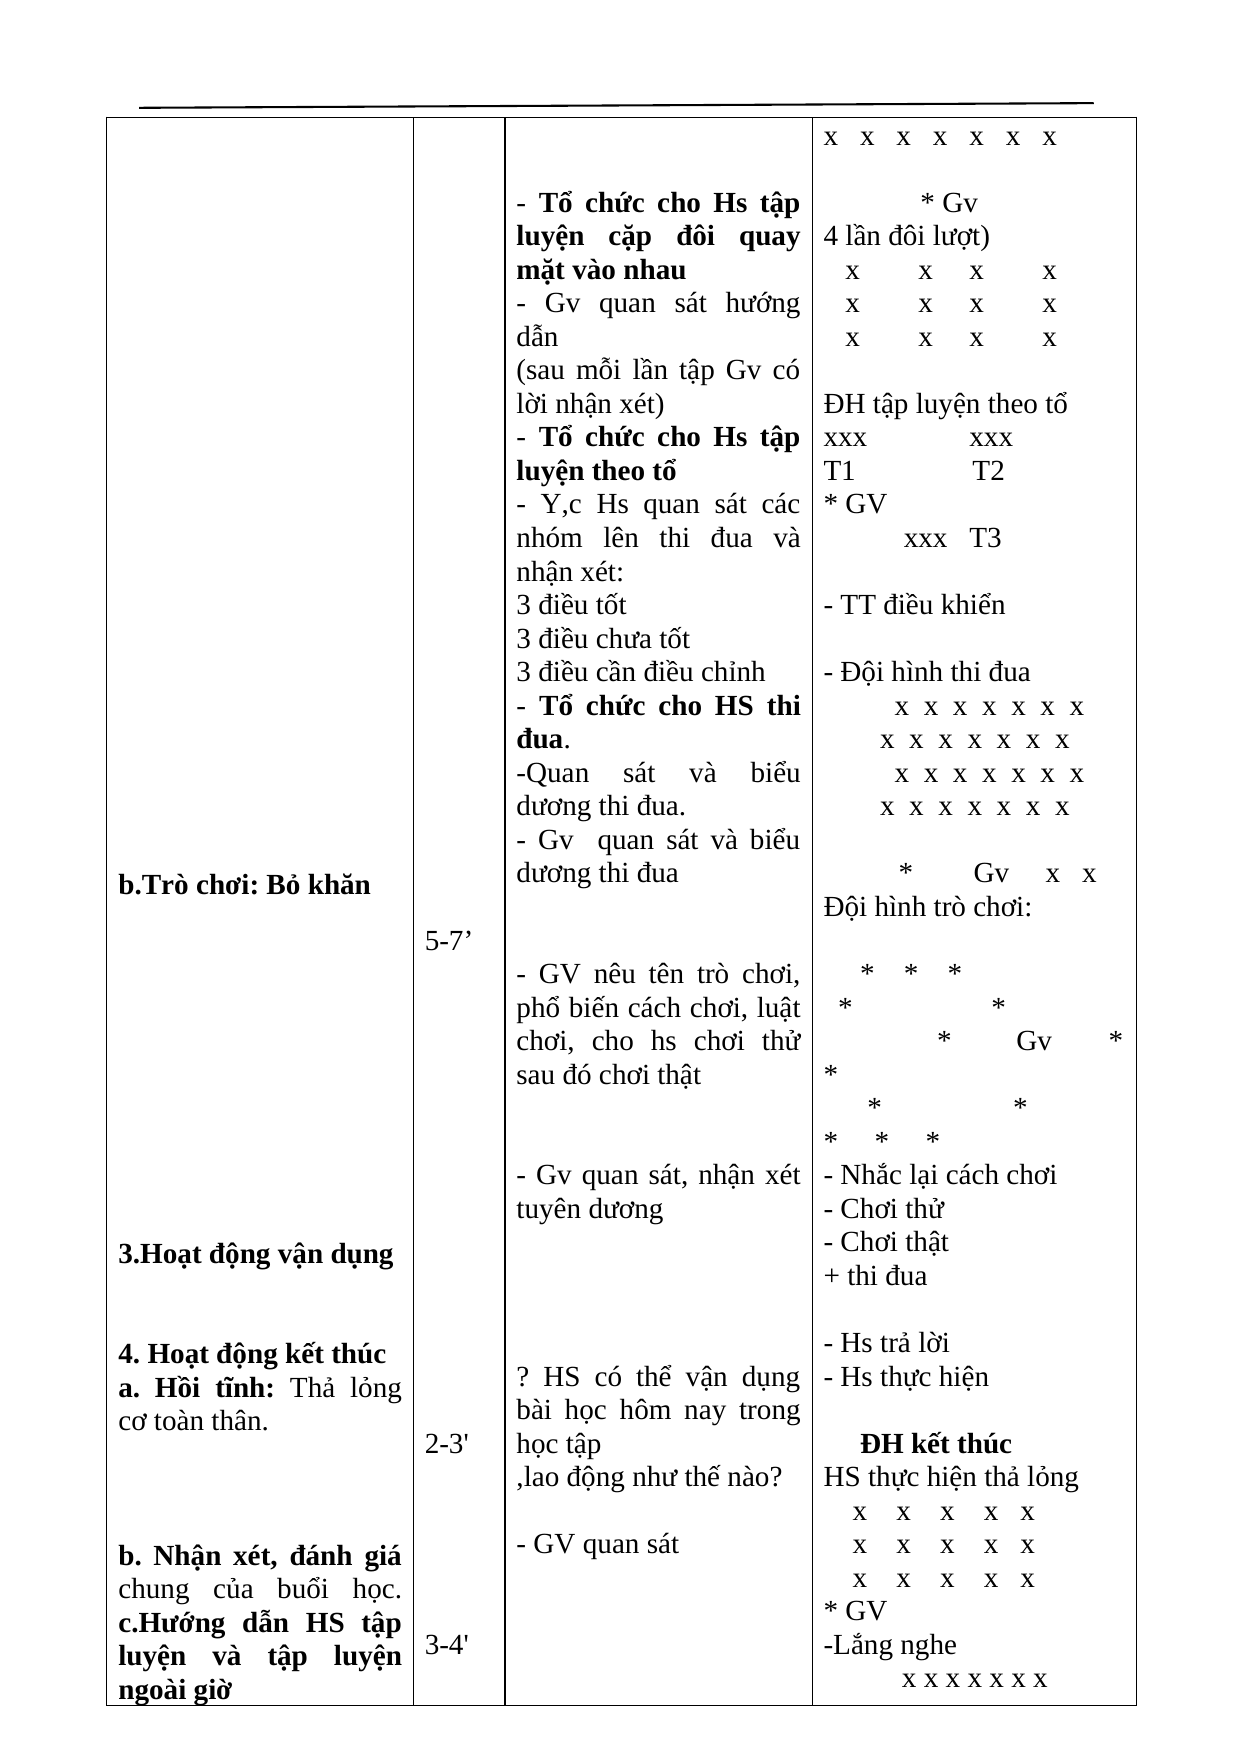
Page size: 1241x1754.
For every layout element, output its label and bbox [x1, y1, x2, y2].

table_cell [506, 118, 812, 1705]
table_cell [414, 118, 504, 1705]
table_cell [813, 118, 1136, 1705]
table_cell [107, 118, 413, 1705]
